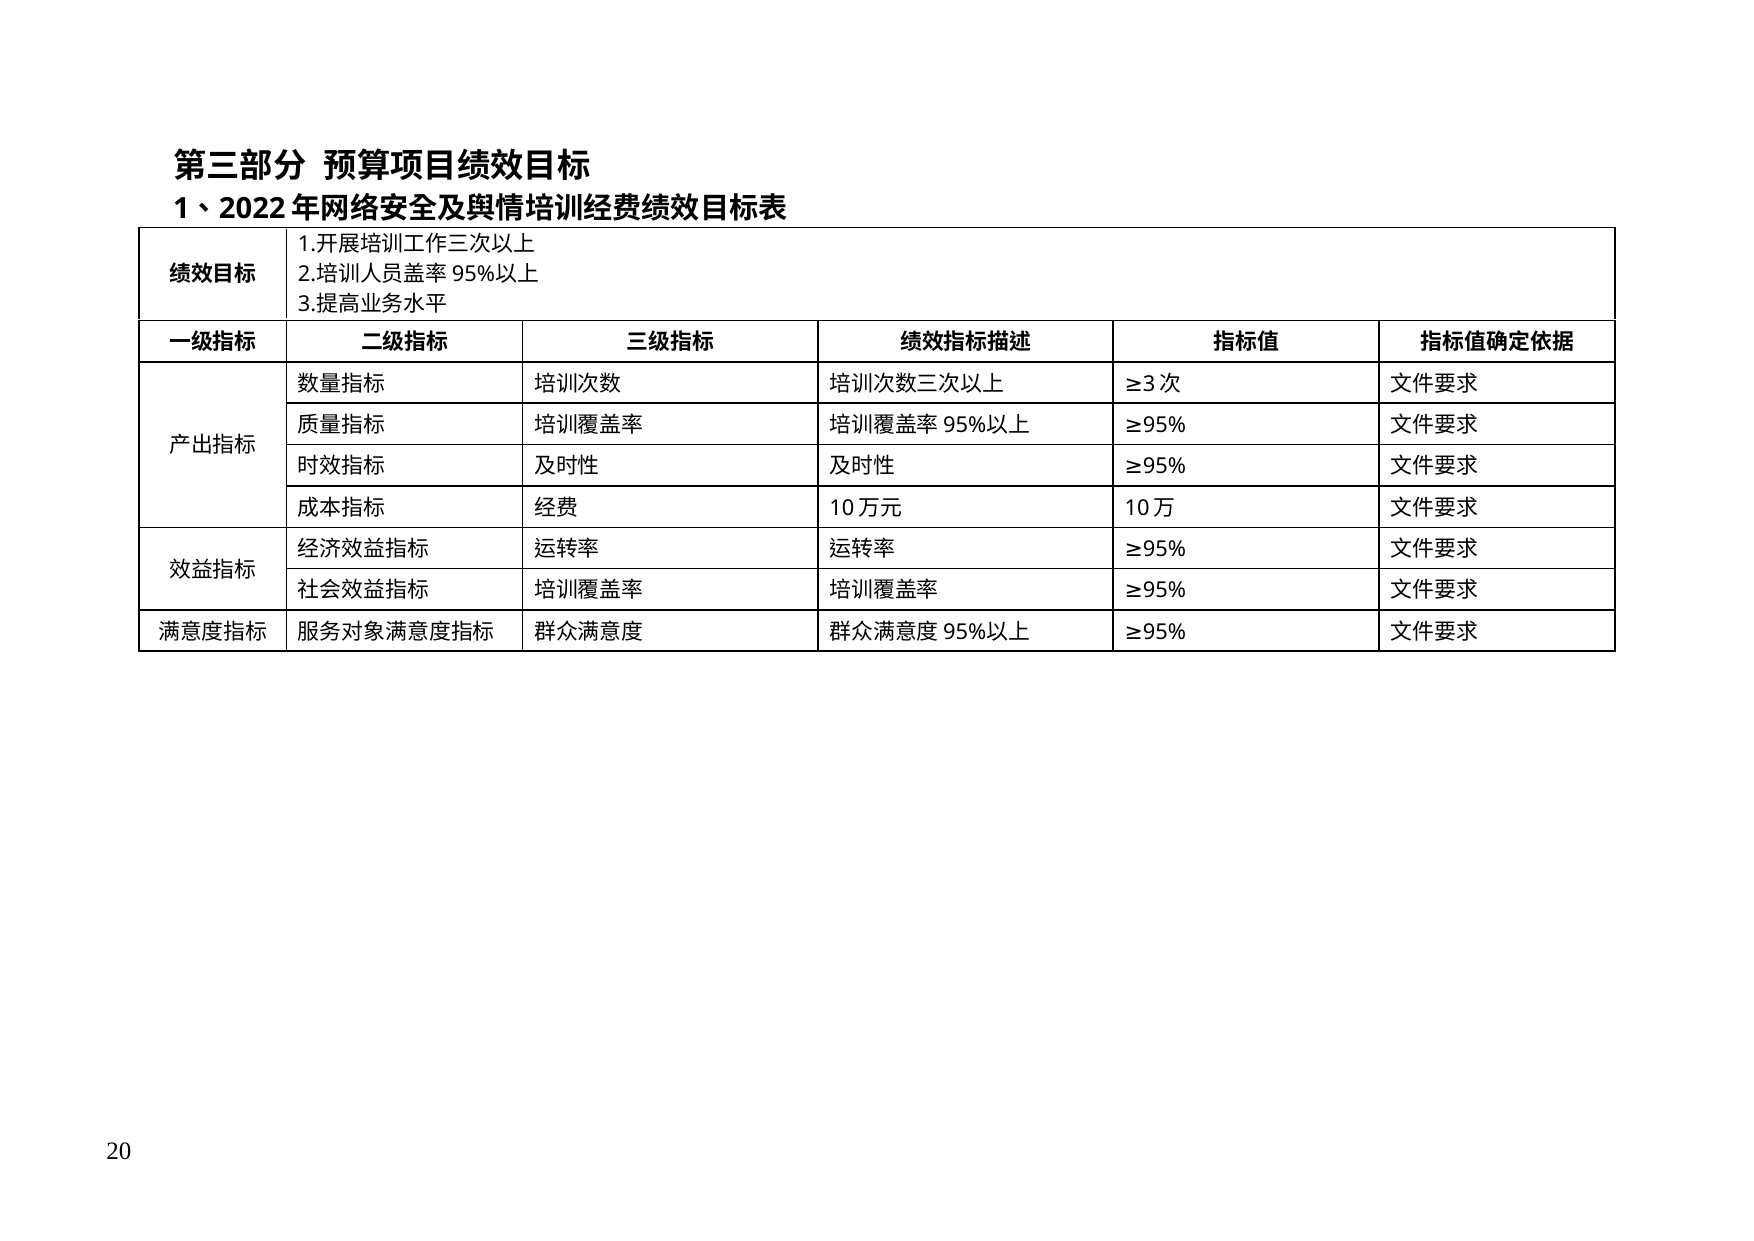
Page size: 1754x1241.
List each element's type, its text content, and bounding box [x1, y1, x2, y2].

table_cell 满意度指标 [140, 611, 286, 650]
table_header 绩效目标 [140, 228, 286, 318]
table_cell 及时性 [523, 445, 817, 485]
table_cell ≥95% [1114, 569, 1378, 609]
table_cell 经济效益指标 [287, 528, 522, 568]
list 1、2022年网络安全及舆情培训经费绩效目标表 [173, 187, 1648, 227]
table_cell 运转率 [523, 528, 817, 568]
table_cell 社会效益指标 [287, 569, 522, 609]
table_header 指标值确定依据 [1380, 321, 1614, 361]
table_cell 经费 [523, 487, 817, 526]
table_cell 10万 [1114, 487, 1378, 526]
table_cell 文件要求 [1380, 569, 1614, 609]
table_cell 文件要求 [1380, 363, 1614, 402]
table_cell ≥95% [1114, 528, 1378, 568]
table_cell 时效指标 [287, 445, 522, 485]
table_cell ≥95% [1114, 445, 1378, 485]
table_cell 及时性 [819, 445, 1112, 485]
table_cell 培训覆盖率 [523, 569, 817, 609]
table_cell 培训覆盖率95%以上 [819, 404, 1112, 444]
table_cell 培训覆盖率 [819, 569, 1112, 609]
table_cell 质量指标 [287, 404, 522, 444]
table_cell 群众满意度 [523, 611, 817, 650]
table_cell 培训覆盖率 [523, 404, 817, 444]
table_cell 数量指标 [287, 363, 522, 402]
table_cell 培训次数 [523, 363, 817, 402]
list 预算项目绩效目标 [106, 142, 1648, 187]
table_cell 运转率 [819, 528, 1112, 568]
table_cell 文件要求 [1380, 445, 1614, 485]
table_cell ≥3次 [1114, 363, 1378, 402]
table_cell 产出指标 [140, 363, 286, 526]
table_cell 服务对象满意度指标 [287, 611, 522, 650]
table_cell 文件要求 [1380, 404, 1614, 444]
table_cell 培训次数三次以上 [819, 363, 1112, 402]
table_cell 群众满意度95%以上 [819, 611, 1112, 650]
table_cell 文件要求 [1380, 528, 1614, 568]
table_cell ≥95% [1114, 404, 1378, 444]
table_cell ≥95% [1114, 611, 1378, 650]
table_header 一级指标 [140, 321, 286, 361]
table_header 指标值 [1114, 321, 1378, 361]
table_cell 效益指标 [140, 528, 286, 609]
table_cell 成本指标 [287, 487, 522, 526]
table_header 三级指标 [523, 321, 817, 361]
table_header 1.开展培训工作三次以上 2.培训人员盖率95%以上 3.提高业务水平 [287, 228, 1614, 318]
table_cell 文件要求 [1380, 487, 1614, 526]
table_header 绩效指标描述 [819, 321, 1112, 361]
table_header 二级指标 [287, 321, 522, 361]
table_cell 10万元 [819, 487, 1112, 526]
table_cell 文件要求 [1380, 611, 1614, 650]
